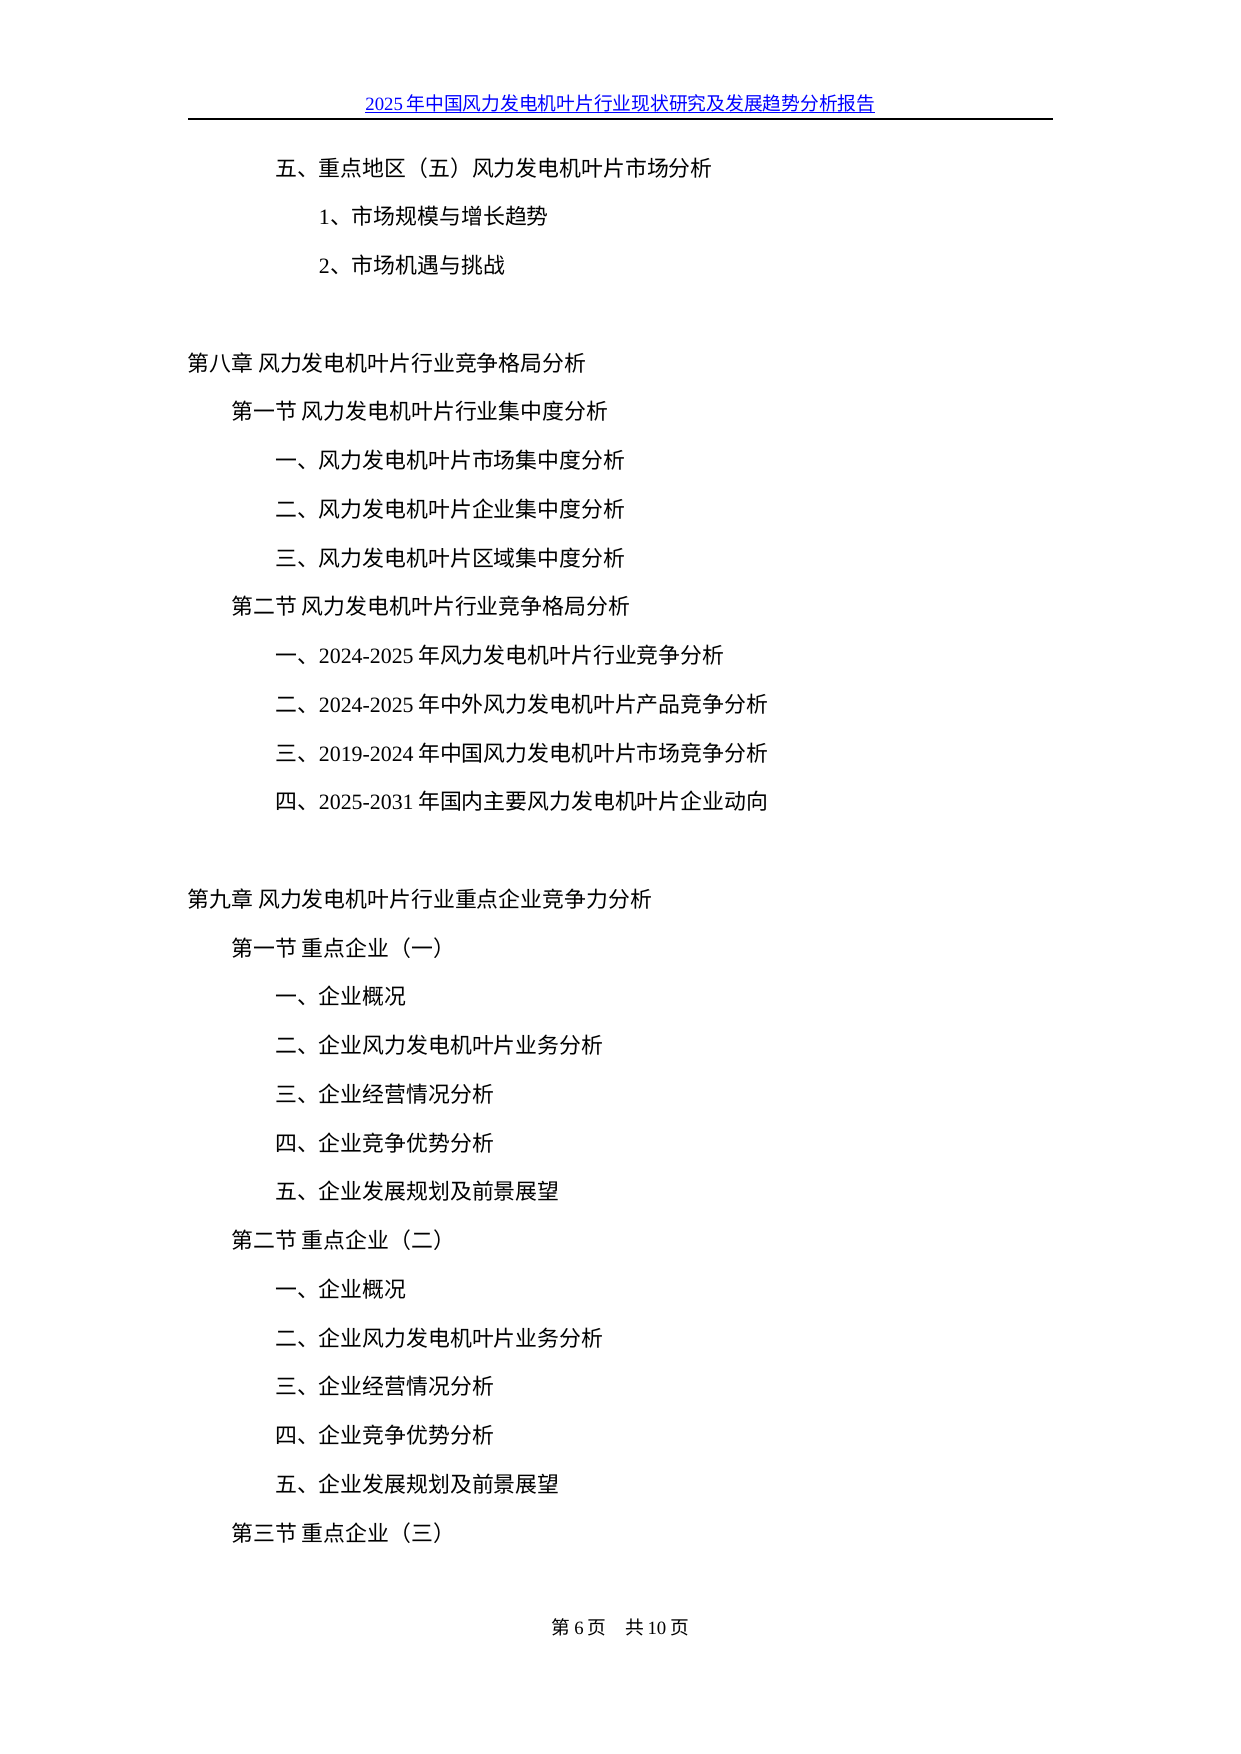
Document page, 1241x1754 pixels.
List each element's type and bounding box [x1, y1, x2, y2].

text [187, 150, 1053, 1548]
